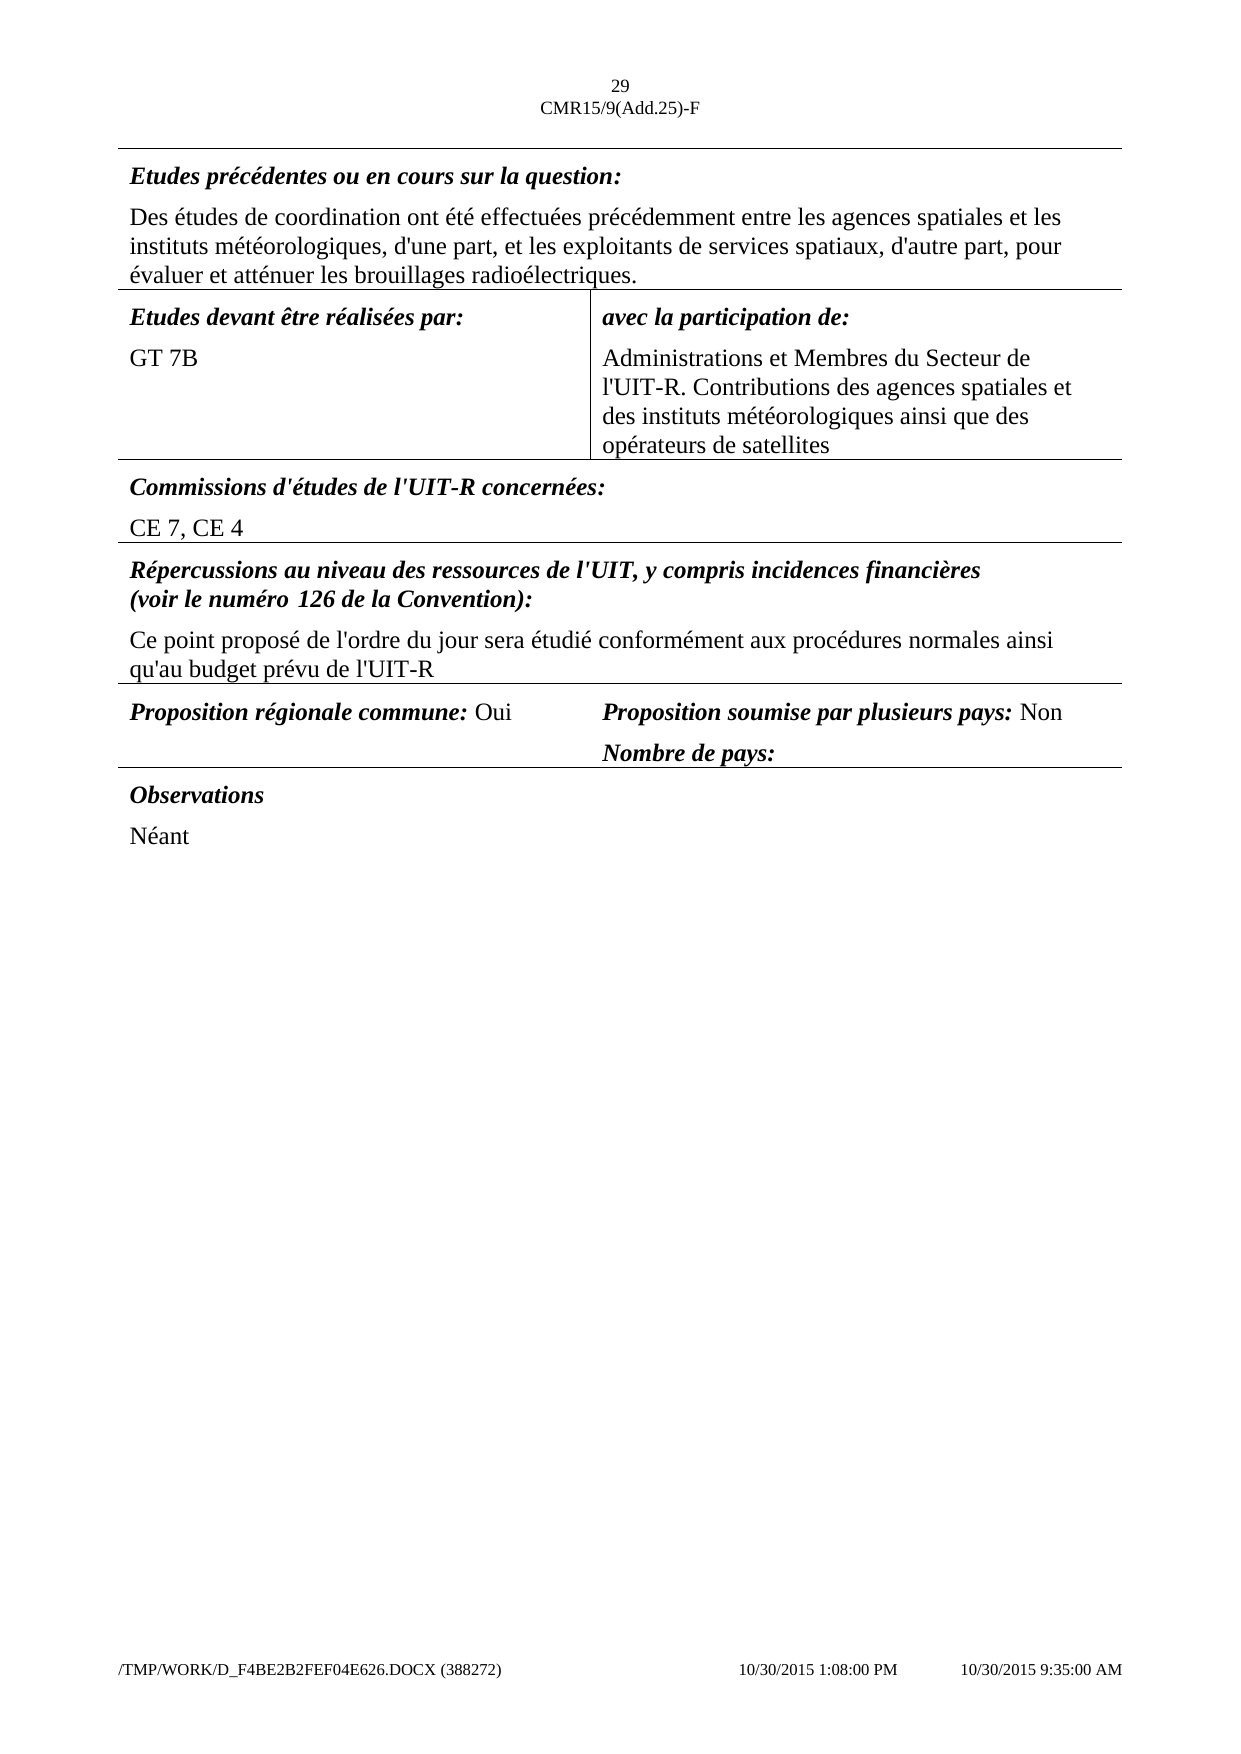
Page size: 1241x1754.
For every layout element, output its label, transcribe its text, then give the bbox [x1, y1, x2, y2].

table_cell Etudes précédentes ou en cours sur la question: Des études de coordination ont été effectuées précédemment entre les agences spatiales et les instituts météorologiques, d'une part, et les exploitants de services spatiaux, d'autre part, pour évaluer et atténuer les brouillages radioélectriques. [118, 149, 1122, 289]
table_cell Proposition régionale commune: Oui [118, 684, 591, 767]
table_cell Proposition soumise par plusieurs pays: Non Nombre de pays: [591, 684, 1122, 767]
table_cell Etudes devant être réalisées par: GT 7B [118, 290, 590, 458]
table_cell Commissions d'études de l'UIT-R concernées: CE 7, CE 4 [118, 460, 1122, 542]
table_cell Observations Néant [118, 768, 1122, 850]
table_cell Répercussions au niveau des ressources de l'UIT, y compris incidences financières (voir le numéro 126 de la Convention): Ce point proposé de l'ordre du jour sera étudié conformément aux procédures normales ainsi qu'au budget prévu de l'UIT-R [118, 543, 1122, 683]
table_cell avec la participation de: Administrations et Membres du Secteur de l'UIT-R. Contributions des agences spatiales et des instituts météorologiques ainsi que des opérateurs de satellites [591, 290, 1122, 458]
